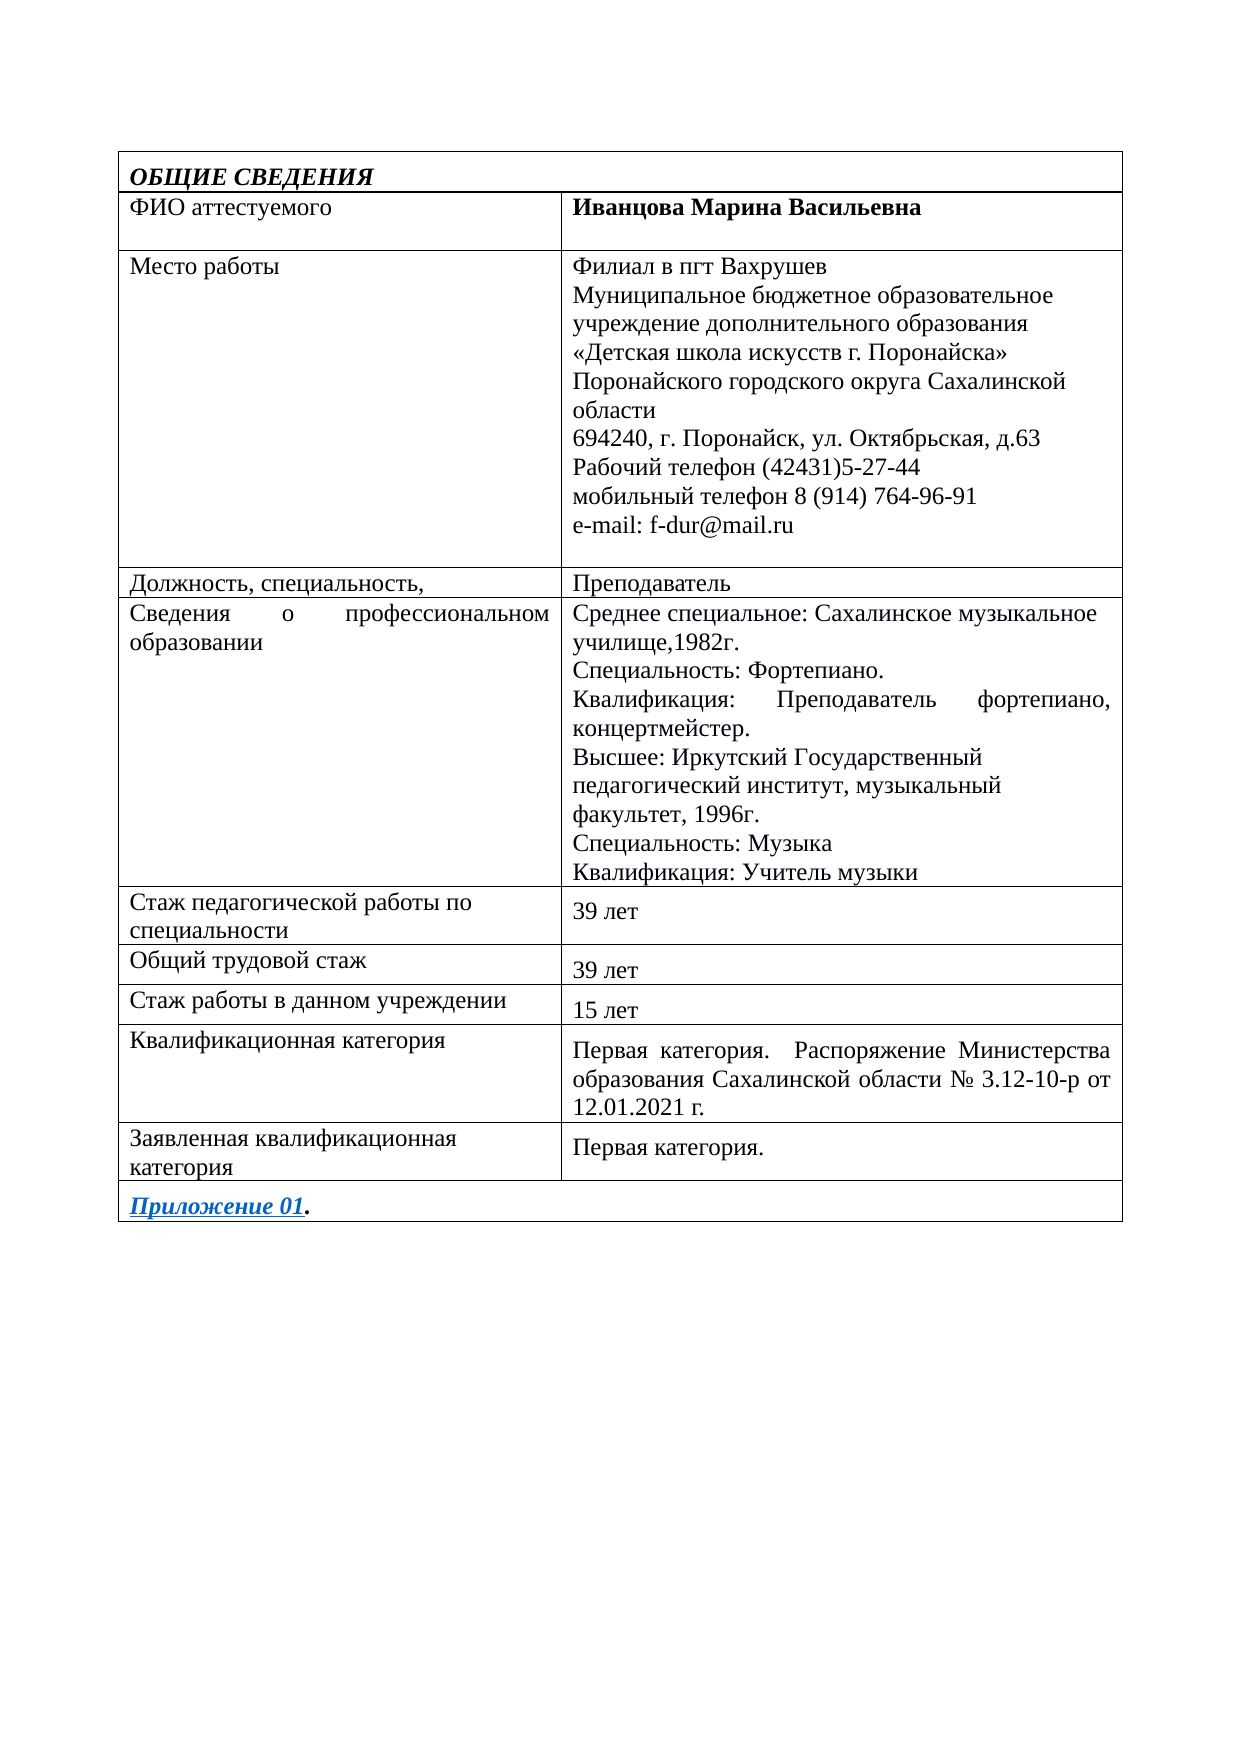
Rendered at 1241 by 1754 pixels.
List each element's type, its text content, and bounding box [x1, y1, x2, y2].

table_cell Филиал в пгт Вахрушев Муниципальное бюджетное образовательное учреждение дополнительного образования «Детская школа искусств г. Поронайска» Поронайского городского округа Сахалинской области 694240, г. Поронайск, ул. Октябрьская, д.63 Рабочий телефон (42431)5-27-44 мобильный телефон 8 (914) 764-96-91 e-mail: f-dur@mail.ru [562, 251, 1122, 567]
table_cell Заявленная квалификационная категория [119, 1123, 561, 1180]
table_cell 39 лет [562, 945, 1122, 984]
table_cell Стаж работы в данном учреждении [119, 985, 561, 1024]
table_cell Первая категория. [562, 1123, 1122, 1180]
table_cell Стаж педагогической работы по специальности [119, 887, 561, 944]
table_cell 15 лет [562, 985, 1122, 1024]
table_cell Среднее специальное: Сахалинское музыкальное училище,1982г. Специальность: Фортепиано. Квалификация: Преподаватель фортепиано, концертмейстер. Высшее: Иркутский Государственный педагогический институт, музыкальный факультет, 1996г. Специальность: Музыка Квалификация: Учитель музыки [562, 598, 1122, 886]
table_cell 39 лет [562, 887, 1122, 944]
table_cell Приложение 01. [119, 1181, 1122, 1221]
table_cell ФИО аттестуемого [119, 193, 561, 250]
table_cell Общий трудовой стаж [119, 945, 561, 984]
table_cell Сведения о профессиональном образовании [119, 598, 561, 886]
table_cell Квалификационная категория [119, 1025, 561, 1122]
table_cell Иванцова Марина Васильевна [562, 193, 1122, 250]
table_cell Место работы [119, 251, 561, 567]
table_cell Должность, специальность, [119, 568, 561, 597]
table_cell Преподаватель [562, 568, 1122, 597]
table_header ОБЩИЕ СВЕДЕНИЯ [119, 152, 1122, 191]
table_cell Первая категория. Распоряжение Министерства образования Сахалинской области № 3.12-10-р от 12.01.2021 г. [562, 1025, 1122, 1122]
